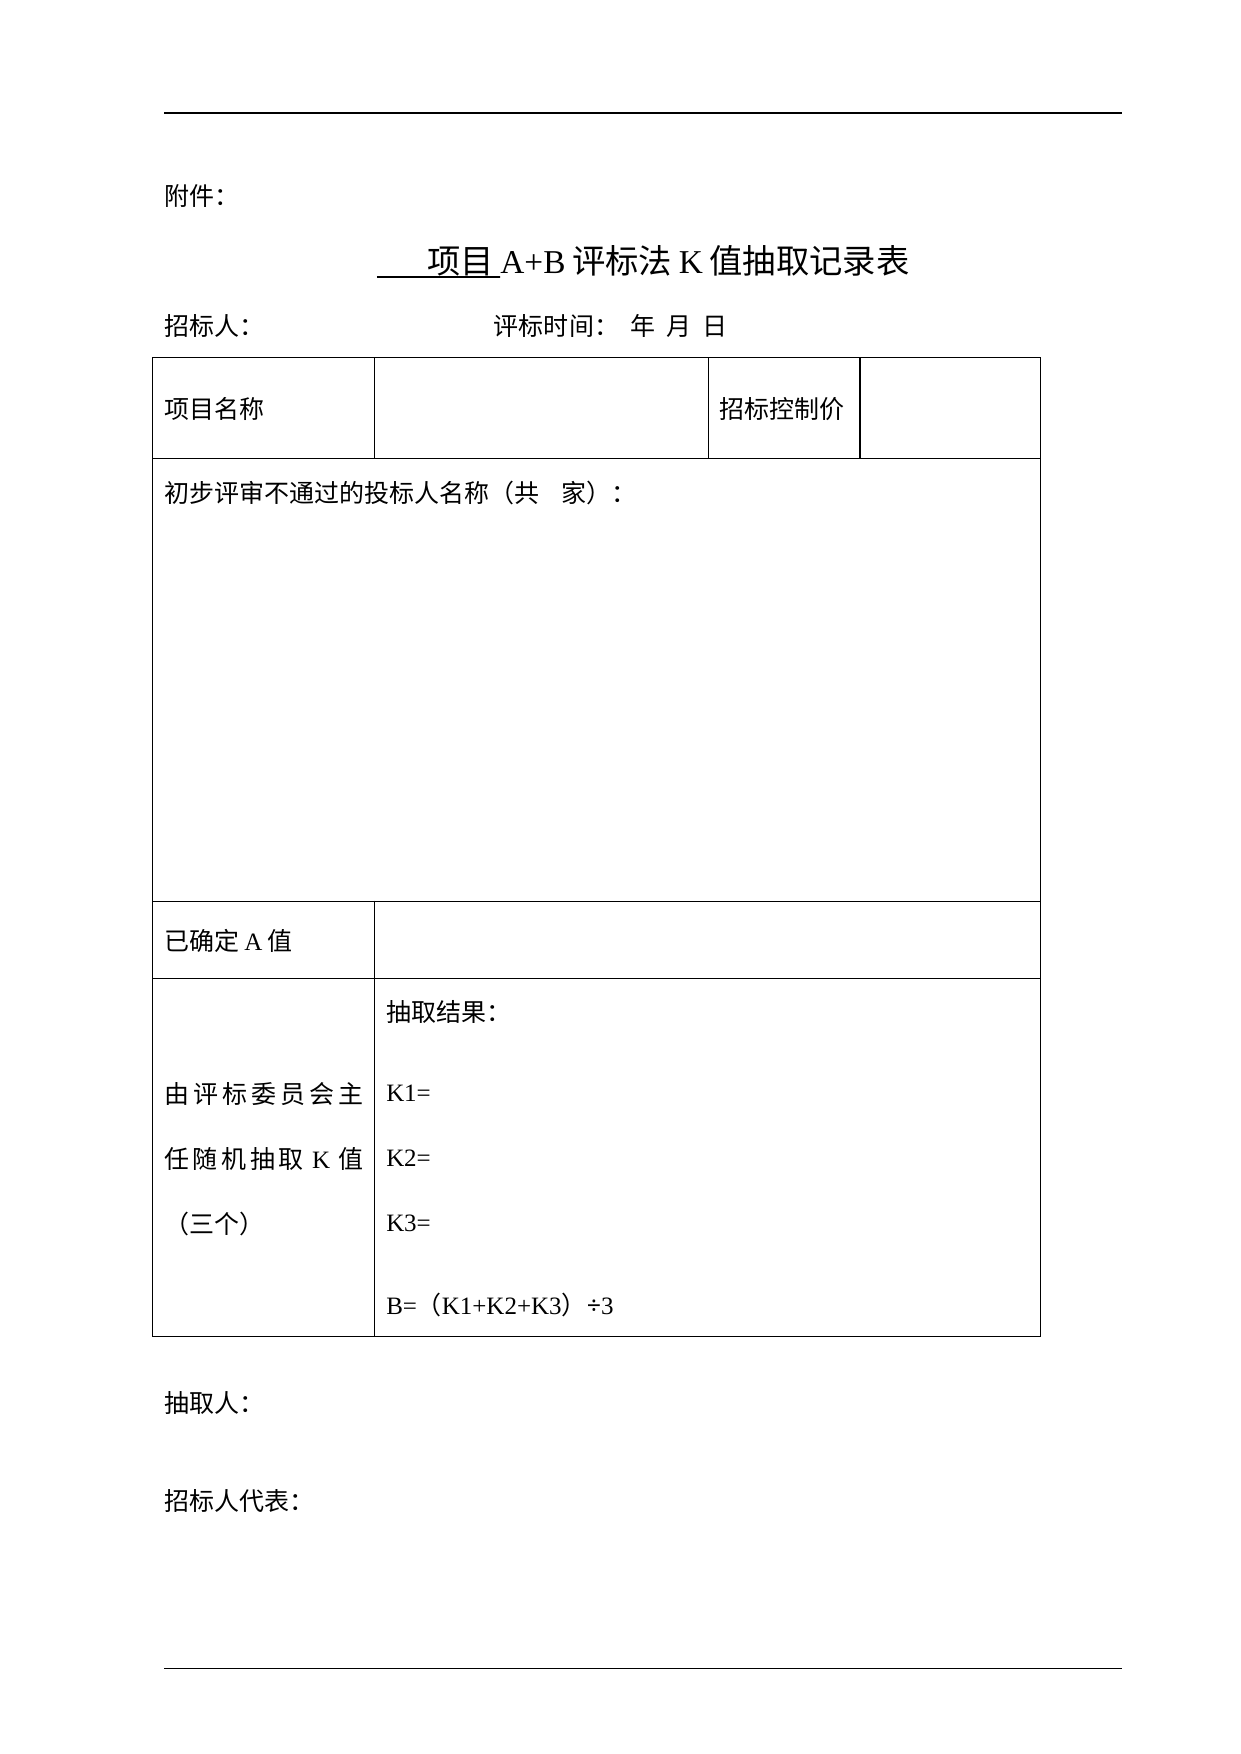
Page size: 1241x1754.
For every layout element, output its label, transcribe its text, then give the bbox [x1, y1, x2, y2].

text 抽取人： [164, 1369, 1122, 1434]
table_cell 由评标委员会主任随机抽取K值（三个） [153, 979, 374, 1336]
table_cell 抽取结果： K1= K2= K3= B=（K1+K2+K3）÷3 [375, 979, 1040, 1336]
table_cell [375, 902, 1040, 977]
table_cell 已确定A值 [153, 902, 374, 977]
table_header [861, 358, 1040, 458]
table_header [375, 358, 708, 458]
table_cell 初步评审不通过的投标人名称（共 家）： [153, 459, 1040, 901]
text 招标人代表： [164, 1467, 1122, 1532]
text 附件： [164, 162, 1122, 227]
table_header 招标控制价 [709, 358, 859, 458]
table_header 项目名称 [153, 358, 374, 458]
text 招标人： 评标时间： 年 月 日 [164, 292, 1122, 357]
text 项目A+B评标法K值抽取记录表 [164, 227, 1122, 292]
